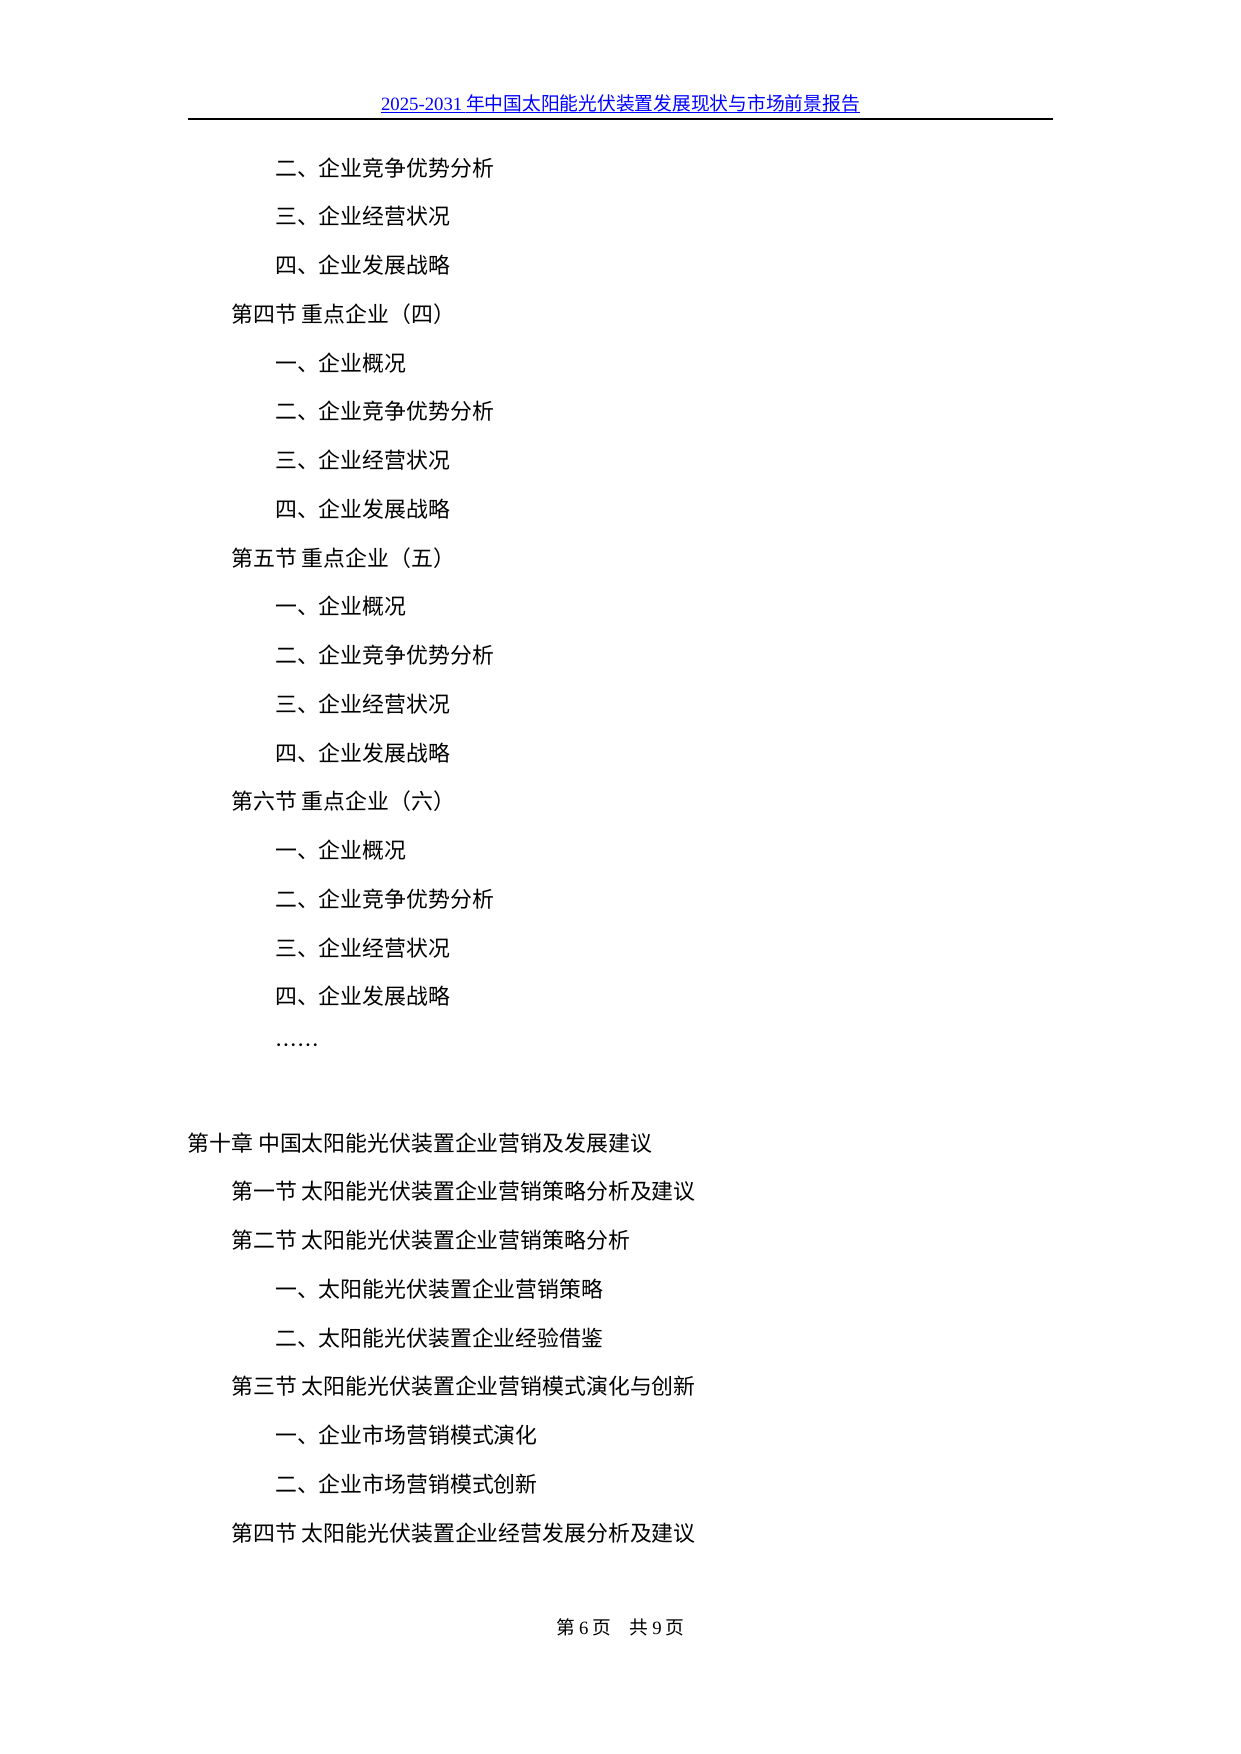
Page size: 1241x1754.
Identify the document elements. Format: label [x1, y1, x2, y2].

text [187, 150, 1053, 1548]
